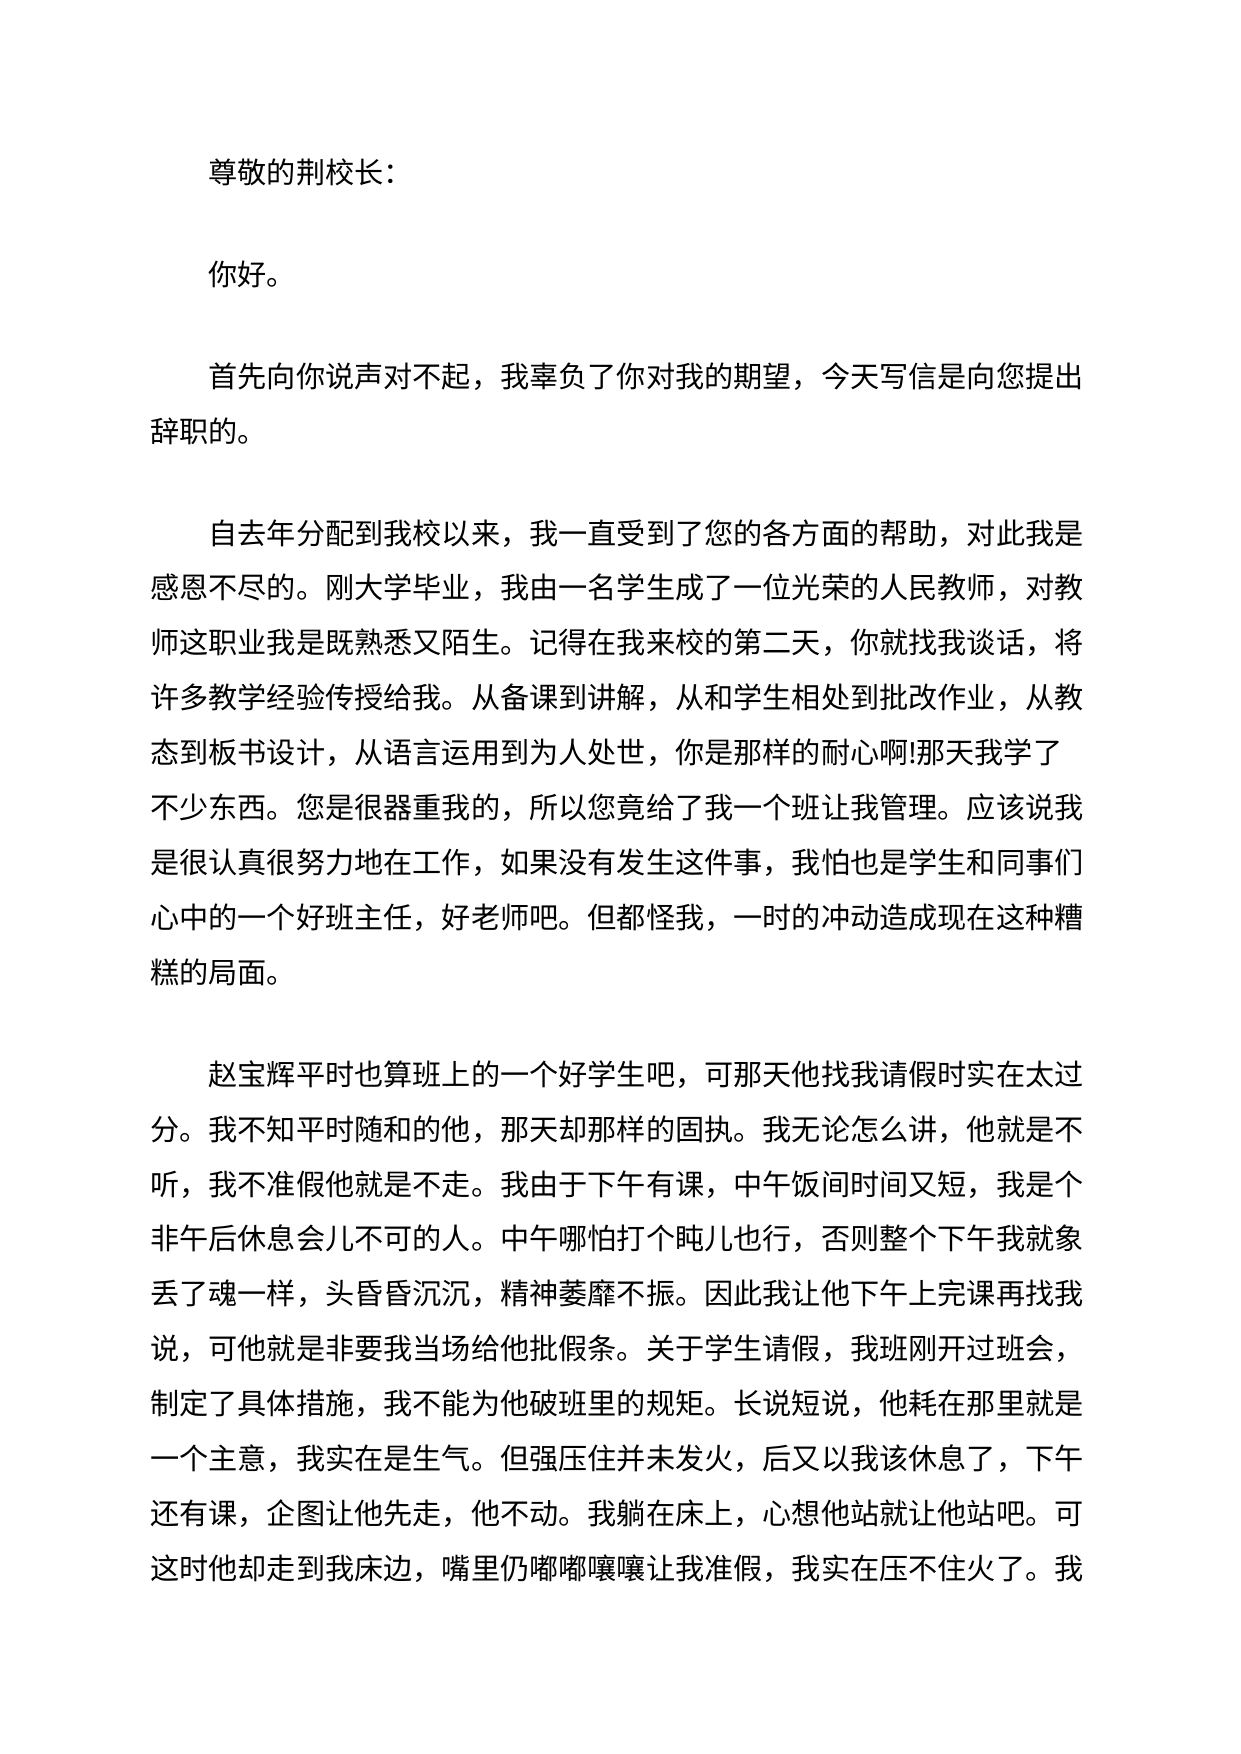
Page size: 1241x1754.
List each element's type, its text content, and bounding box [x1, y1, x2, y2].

text 你好。 [150, 252, 1090, 294]
text 自去年分配到我校以来，我一直受到了您的各方面的帮助，对此我是感恩不尽的。刚大学毕业，我由一名学生成了一位光荣的人民教师，对教师这职业我是既熟悉又陌生。记得在我来校的第二天，你就找我谈话，将许多教学经验传授给我。从备课到讲解，从和学生相处到批改作业，从教态到板书设计，从语言运用到为人处世，你是那样的耐心啊!那天我学了不少东西。您是很器重我的，所以您竟给了我一个班让我管理。应该说我是很认真很努力地在工作，如果没有发生这件事，我怕也是学生和同事们心中的一个好班主任，好老师吧。但都怪我，一时的冲动造成现在这种糟糕的局面。 [150, 510, 1090, 992]
text 尊敬的荆校长： [150, 150, 1090, 192]
text 首先向你说声对不起，我辜负了你对我的期望，今天写信是向您提出辞职的。 [150, 353, 1090, 451]
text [150, 1051, 1090, 1588]
